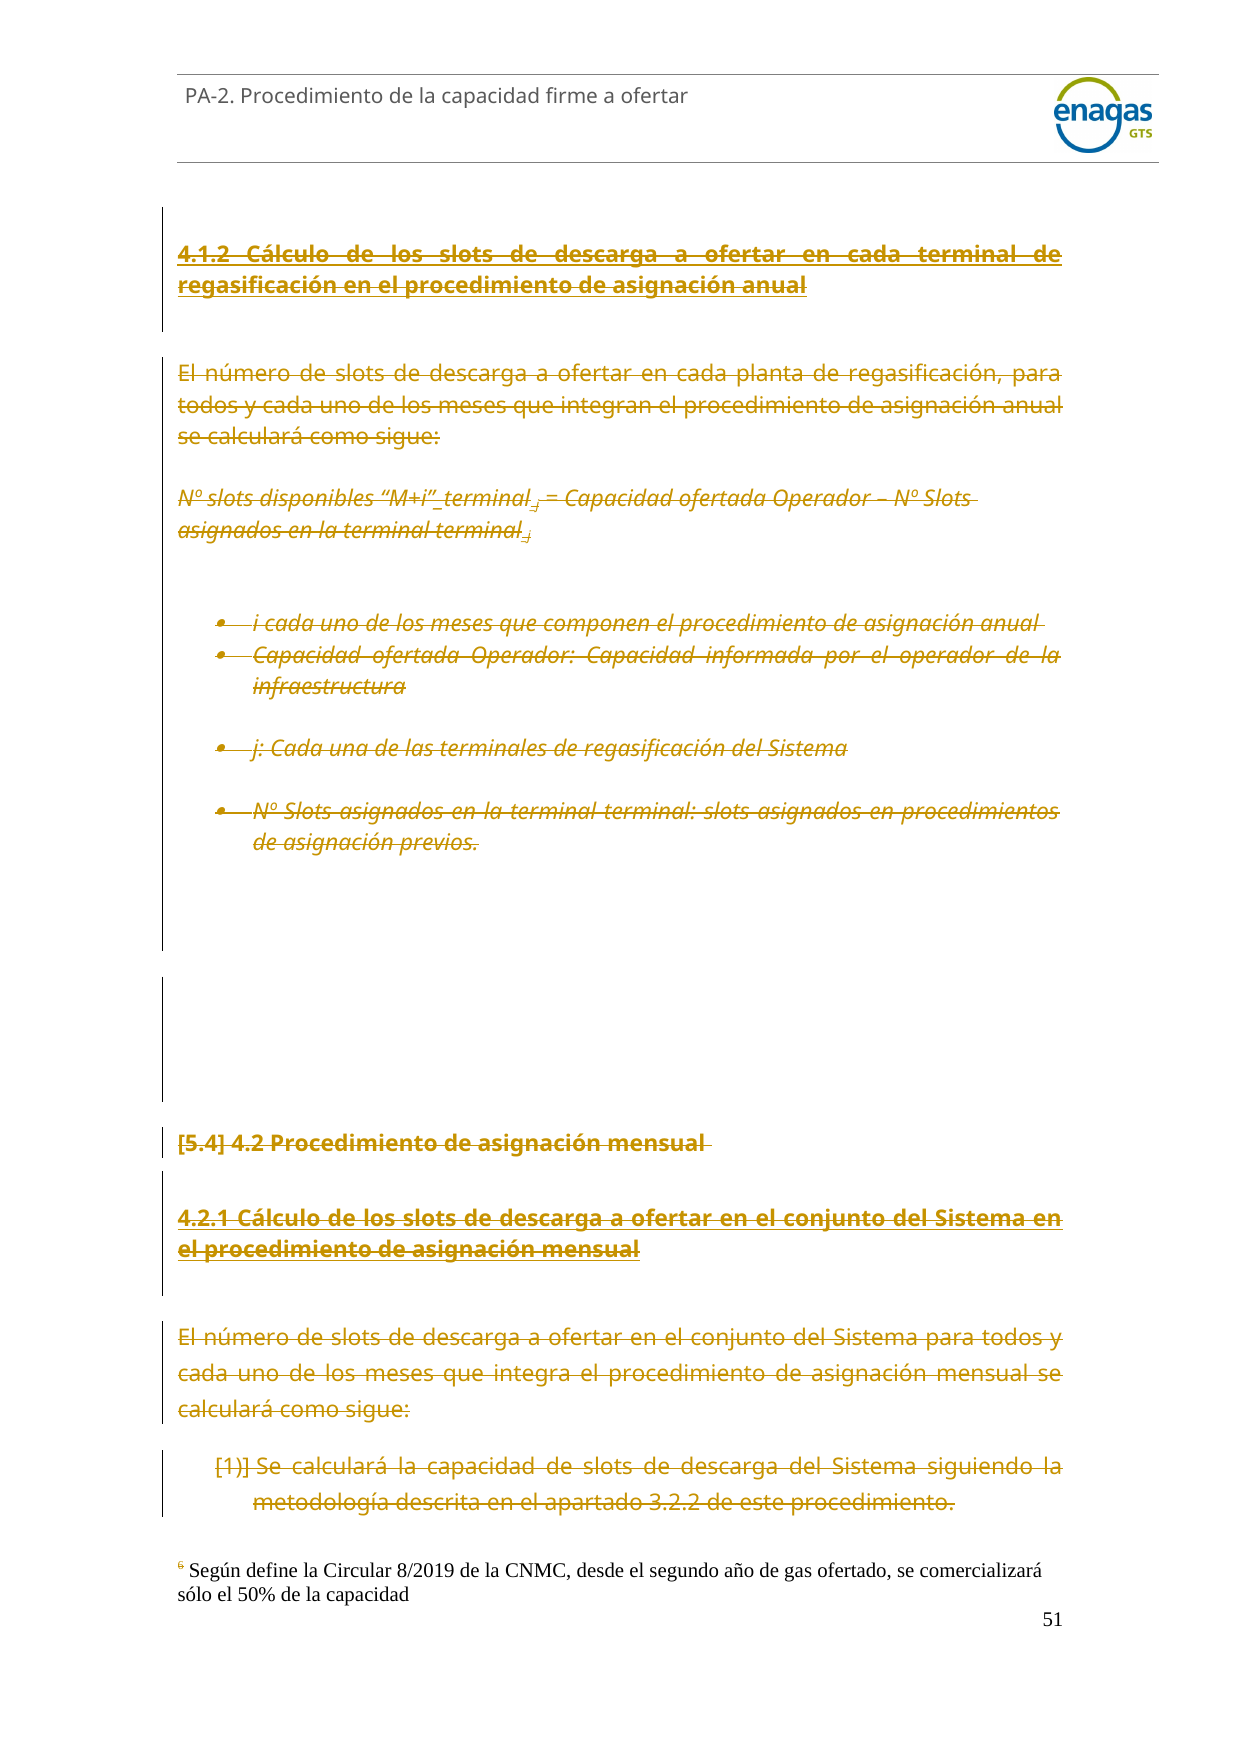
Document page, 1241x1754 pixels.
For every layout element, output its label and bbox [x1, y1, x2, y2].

picture [1054, 77, 1152, 153]
